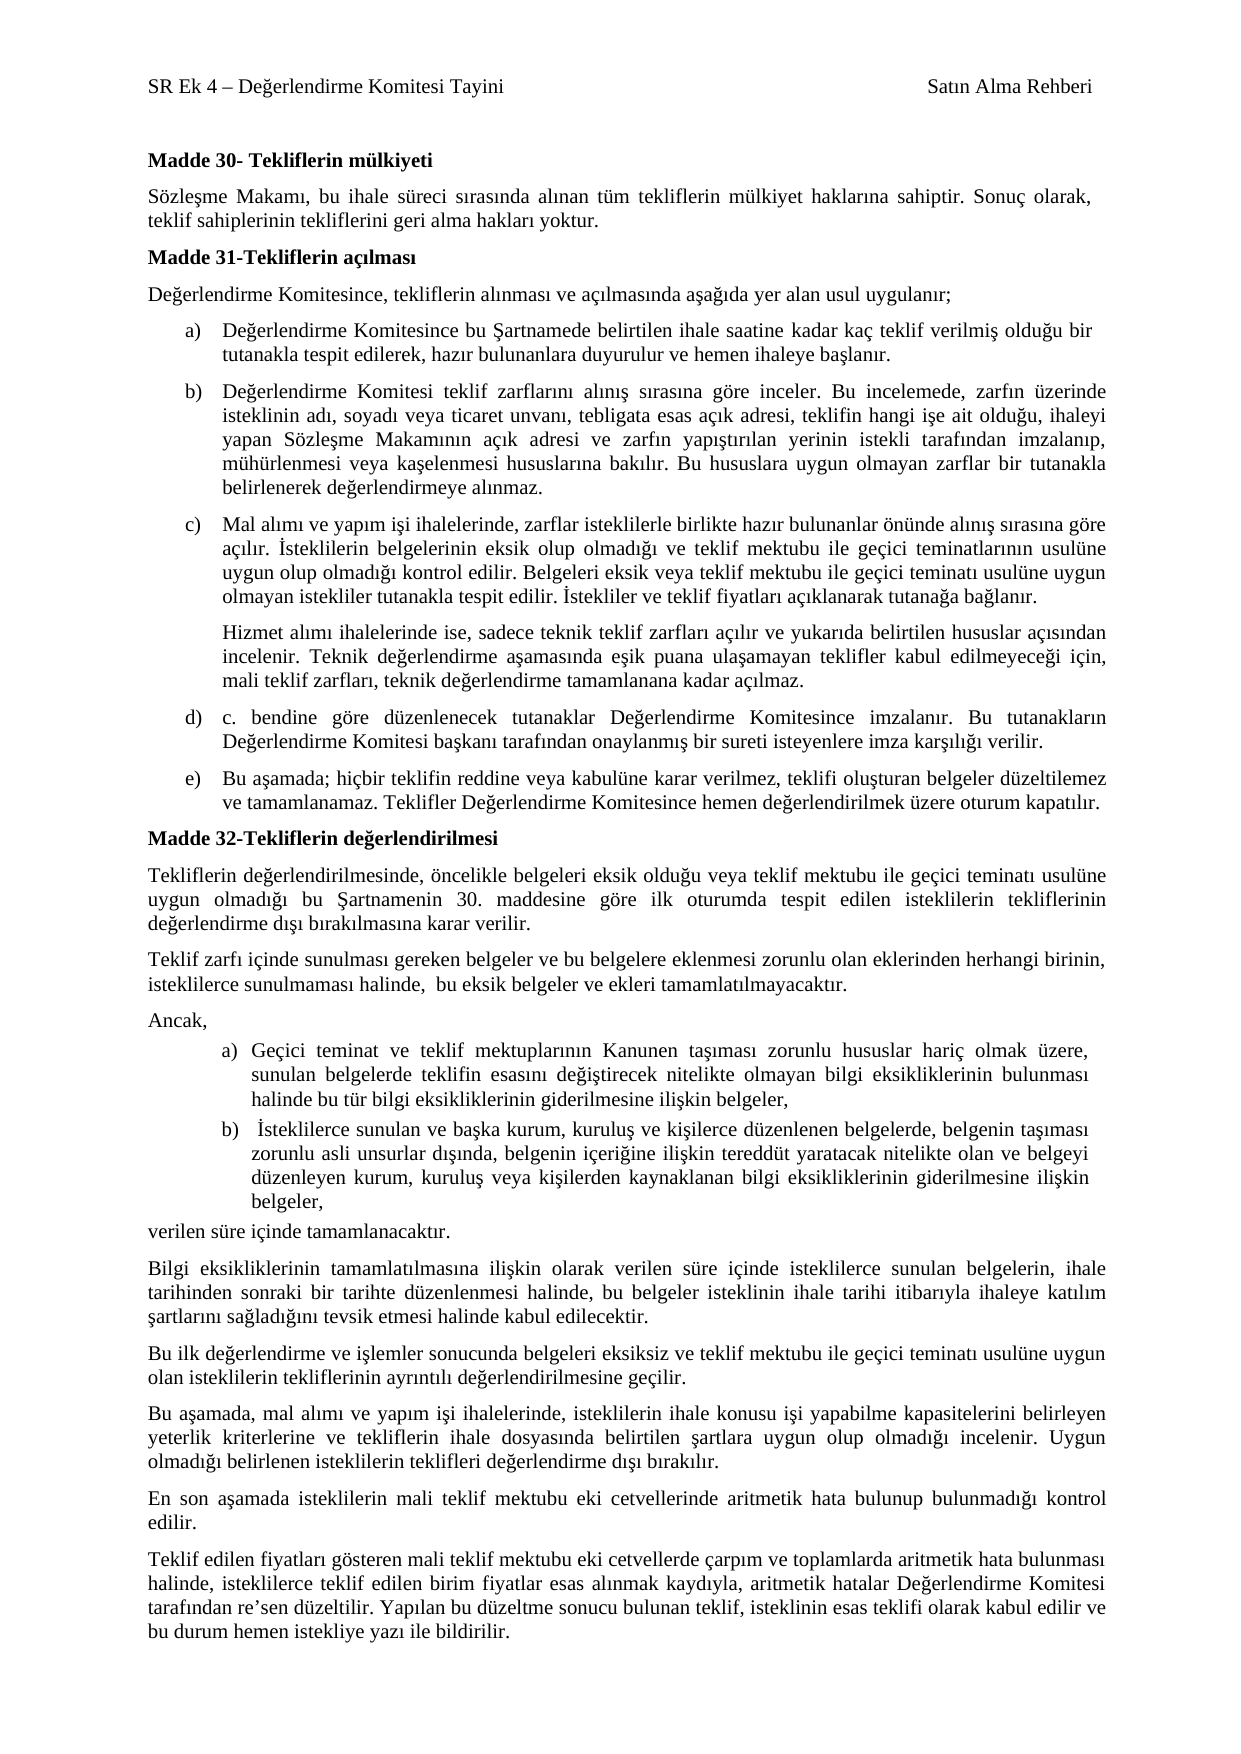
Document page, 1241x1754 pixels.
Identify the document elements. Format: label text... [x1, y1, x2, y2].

text Madde 31-Tekliflerin açılması [148, 245, 1093, 269]
list c. bendine göre düzenlenecek tutanaklar Değerlendirme Komitesince imzalanır. Bu tutanakların Değerlendirme Komitesi başkanı tarafından onaylanmış bir sureti isteyenlere imza karşılığı verilir. [185, 705, 1107, 753]
text Madde 30- Tekliflerin mülkiyeti [148, 148, 1093, 172]
text Bu ilk değerlendirme ve işlemler sonucunda belgeleri eksiksiz ve teklif mektubu ile geçici teminatı usulüne uygun olan isteklilerin tekliflerinin ayrıntılı değerlendirilmesine geçilir. [148, 1341, 1107, 1389]
list Geçici teminat ve teklif mektuplarının Kanunen taşıması zorunlu hususlar hariç olmak üzere, sunulan belgelerde teklifin esasını değiştirecek nitelikte olmayan bilgi eksikliklerinin bulunması halinde bu tür bilgi eksikliklerinin giderilmesine ilişkin belgeler, [221, 1038, 1090, 1111]
text Değerlendirme Komitesince, tekliflerin alınması ve açılmasında aşağıda yer alan usul uygulanır; [148, 281, 1093, 306]
list Değerlendirme Komitesi teklif zarflarını alınış sırasına göre inceler. Bu incelemede, zarfın üzerinde isteklinin adı, soyadı veya ticaret unvanı, tebligata esas açık adresi, teklifin hangi işe ait olduğu, ihaleyi yapan Sözleşme Makamının açık adresi ve zarfın yapıştırılan yerinin istekli tarafından imzalanıp, mühürlenmesi veya kaşelenmesi hususlarına bakılır. Bu hususlara uygun olmayan zarflar bir tutanakla belirlenerek değerlendirmeye alınmaz. [185, 379, 1107, 499]
text Madde 32-Tekliflerin değerlendirilmesi [148, 826, 1107, 850]
list Değerlendirme Komitesince bu Şartnamede belirtilen ihale saatine kadar kaç teklif verilmiş olduğu bir tutanakla tespit edilerek, hazır bulunanlara duyurulur ve hemen ihaleye başlanır. [185, 318, 1093, 366]
text En son aşamada isteklilerin mali teklif mektubu eki cetvellerinde aritmetik hata bulunup bulunmadığı kontrol edilir. [148, 1486, 1107, 1534]
text Teklif zarfı içinde sunulması gereken belgeler ve bu belgelere eklenmesi zorunlu olan eklerinden herhangi birinin, isteklilerce sunulmaması halinde, bu eksik belgeler ve ekleri tamamlatılmayacaktır. [148, 947, 1107, 996]
list İsteklilerce sunulan ve başka kurum, kuruluş ve kişilerce düzenlenen belgelerde, belgenin taşıması zorunlu asli unsurlar dışında, belgenin içeriğine ilişkin tereddüt yaratacak nitelikte olan ve belgeyi düzenleyen kurum, kuruluş veya kişilerden kaynaklanan bilgi eksikliklerinin giderilmesine ilişkin belgeler, [221, 1117, 1090, 1213]
text Tekliflerin değerlendirilmesinde, öncelikle belgeleri eksik olduğu veya teklif mektubu ile geçici teminatı usulüne uygun olmadığı bu Şartnamenin 30. maddesine göre ilk oturumda tespit edilen isteklilerin tekliflerinin değerlendirme dışı bırakılmasına karar verilir. [148, 863, 1107, 935]
text Bu aşamada, mal alımı ve yapım işi ihalelerinde, isteklilerin ihale konusu işi yapabilme kapasitelerini belirleyen yeterlik kriterlerine ve tekliflerin ihale dosyasında belirtilen şartlara uygun olup olmadığı incelenir. Uygun olmadığı belirlenen isteklilerin teklifleri değerlendirme dışı bırakılır. [148, 1401, 1107, 1473]
list Bu aşamada; hiçbir teklifin reddine veya kabulüne karar verilmez, teklifi oluşturan belgeler düzeltilemez ve tamamlanamaz. Teklifler Değerlendirme Komitesince hemen değerlendirilmek üzere oturum kapatılır. [185, 766, 1107, 814]
text Sözleşme Makamı, bu ihale süreci sırasında alınan tüm tekliflerin mülkiyet haklarına sahiptir. Sonuç olarak, teklif sahiplerinin tekliflerini geri alma hakları yoktur. [148, 184, 1093, 232]
text Ancak, [148, 1008, 1090, 1032]
text Bilgi eksikliklerinin tamamlatılmasına ilişkin olarak verilen süre içinde isteklilerce sunulan belgelerin, ihale tarihinden sonraki bir tarihte düzenlenmesi halinde, bu belgeler isteklinin ihale tarihi itibarıyla ihaleye katılım şartlarını sağladığını tevsik etmesi halinde kabul edilecektir. [148, 1256, 1107, 1328]
list Mal alımı ve yapım işi ihalelerinde, zarflar isteklilerle birlikte hazır bulunanlar önünde alınış sırasına göre açılır. İsteklilerin belgelerinin eksik olup olmadığı ve teklif mektubu ile geçici teminatlarının usulüne uygun olup olmadığı kontrol edilir. Belgeleri eksik veya teklif mektubu ile geçici teminatı usulüne uygun olmayan istekliler tutanakla tespit edilir. İstekliler ve teklif fiyatları açıklanarak tutanağa bağlanır. [185, 511, 1107, 608]
text Teklif edilen fiyatları gösteren mali teklif mektubu eki cetvellerde çarpım ve toplamlarda aritmetik hata bulunması halinde, isteklilerce teklif edilen birim fiyatlar esas alınmak kaydıyla, aritmetik hatalar Değerlendirme Komitesi tarafından re’sen düzeltilir. Yapılan bu düzeltme sonucu bulunan teklif, isteklinin esas teklifi olarak kabul edilir ve bu durum hemen istekliye yazı ile bildirilir. [148, 1546, 1107, 1643]
text Hizmet alımı ihalelerinde ise, sadece teknik teklif zarfları açılır ve yukarıda belirtilen hususlar açısından incelenir. Teknik değerlendirme aşamasında eşik puana ulaşamayan teklifler kabul edilmeyeceği için, mali teklif zarfları, teknik değerlendirme tamamlanana kadar açılmaz. [222, 620, 1107, 692]
text verilen süre içinde tamamlanacaktır. [148, 1219, 1090, 1243]
